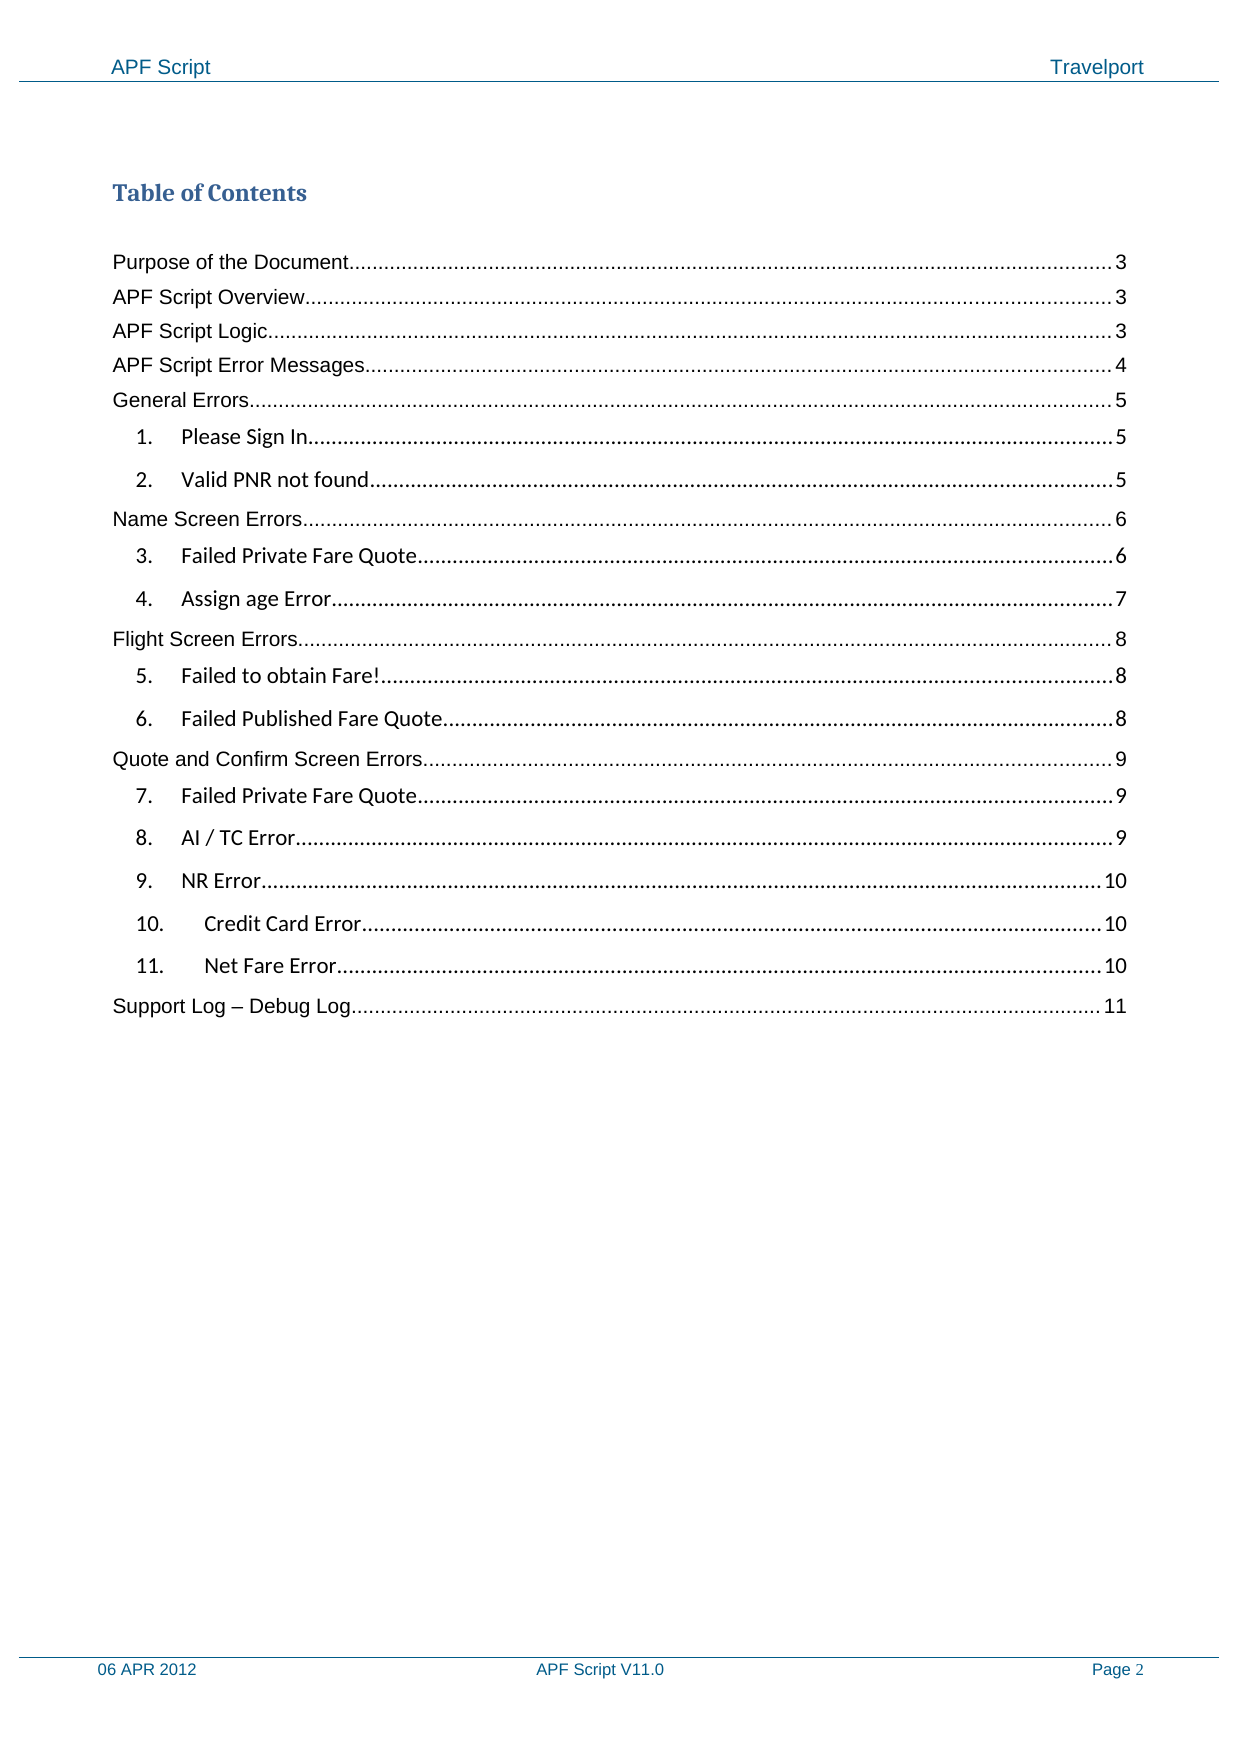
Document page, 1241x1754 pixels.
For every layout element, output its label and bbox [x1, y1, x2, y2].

picture [603, 1666, 609, 1678]
